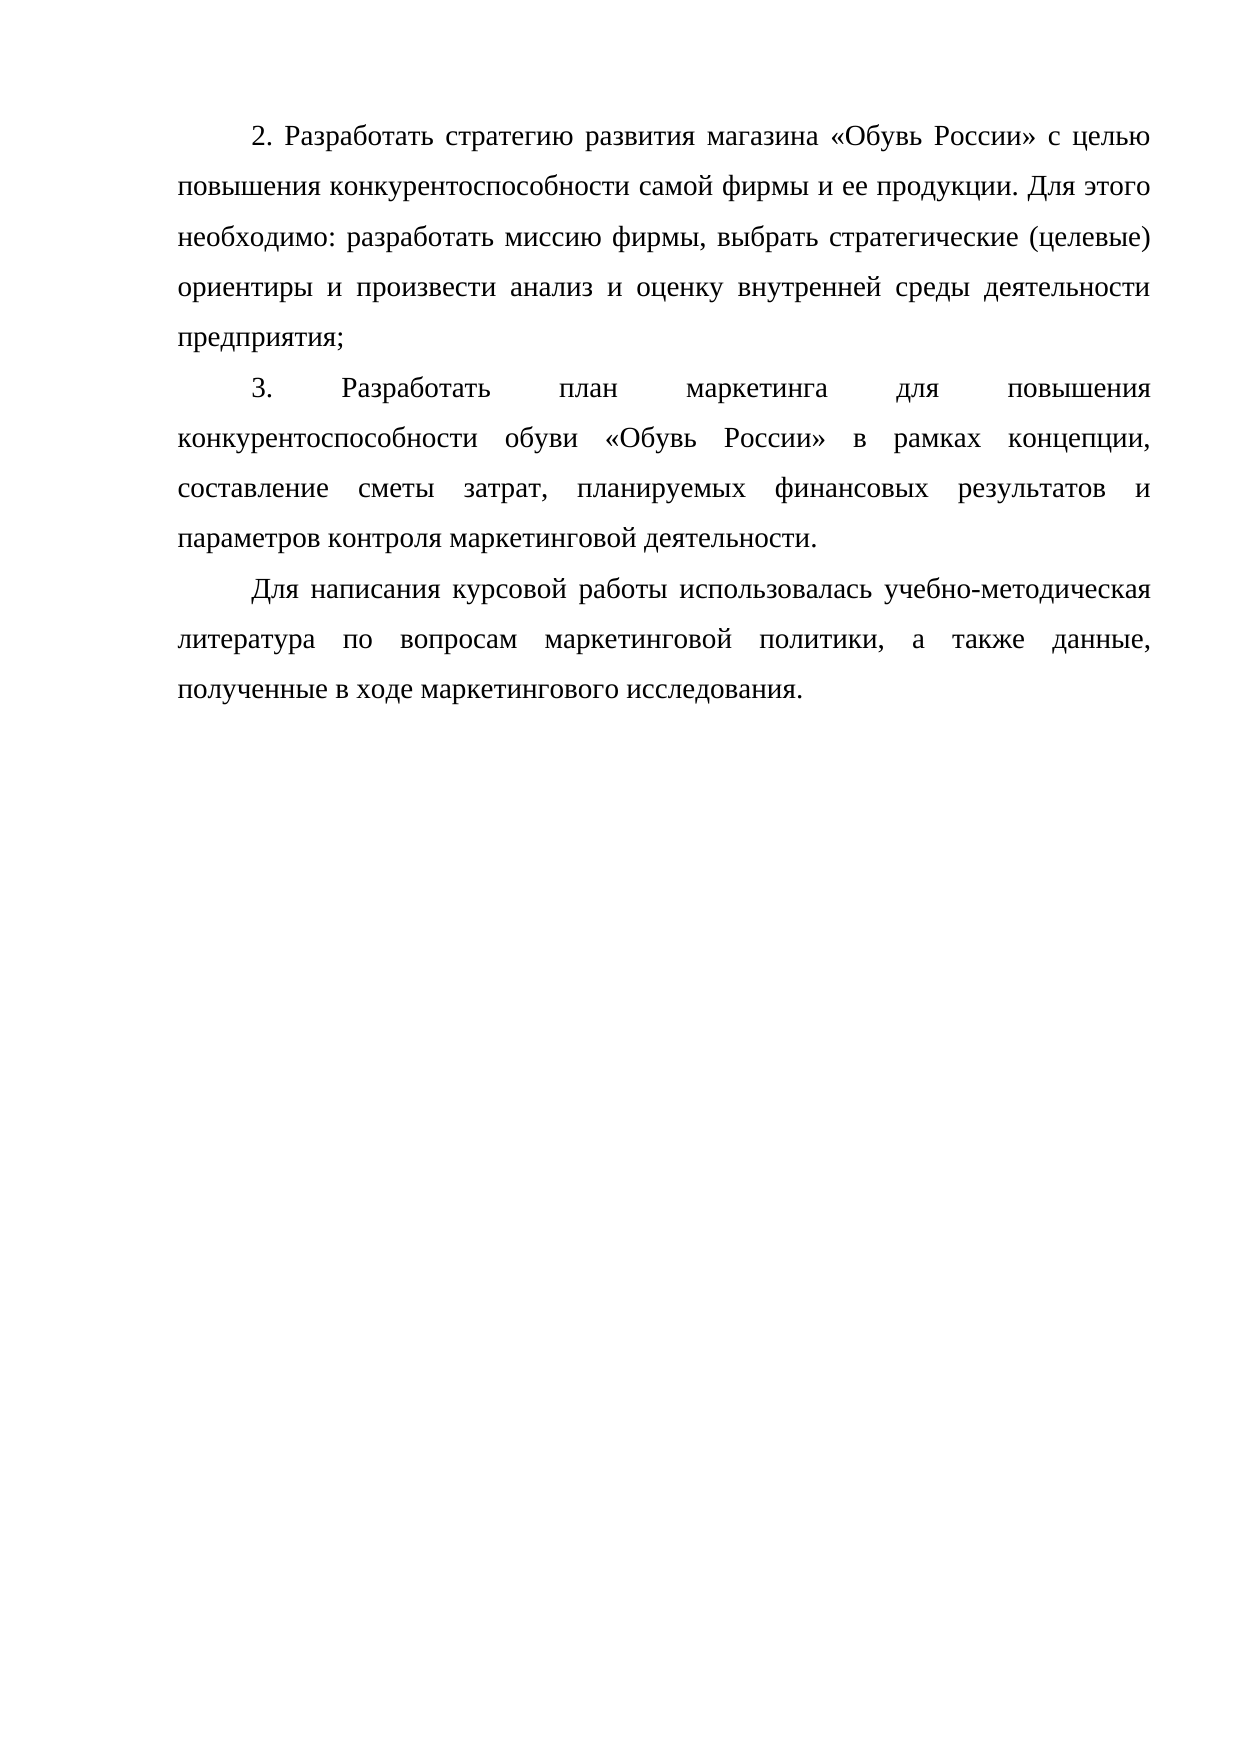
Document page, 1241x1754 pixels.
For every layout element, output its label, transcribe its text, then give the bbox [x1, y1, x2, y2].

text Для написания курсовой работы использовалась учебно-методическая литература по вопросам маркетинговой политики, а также данные, полученные в ходе маркетингового исследования. [177, 571, 1152, 705]
text 2. Разработать стратегию развития магазина «Обувь России» с целью повышения конкурентоспособности самой фирмы и ее продукции. Для этого необходимо: разработать миссию фирмы, выбрать стратегические (целевые) ориентиры и произвести анализ и оценку внутренней среды деятельности предприятия; [177, 118, 1152, 353]
text 3. Разработать план маркетинга для повышения конкурентоспособности обуви «Обувь России» в рамках концепции, составление сметы затрат, планируемых финансовых результатов и параметров контроля маркетинговой деятельности. [177, 370, 1152, 554]
